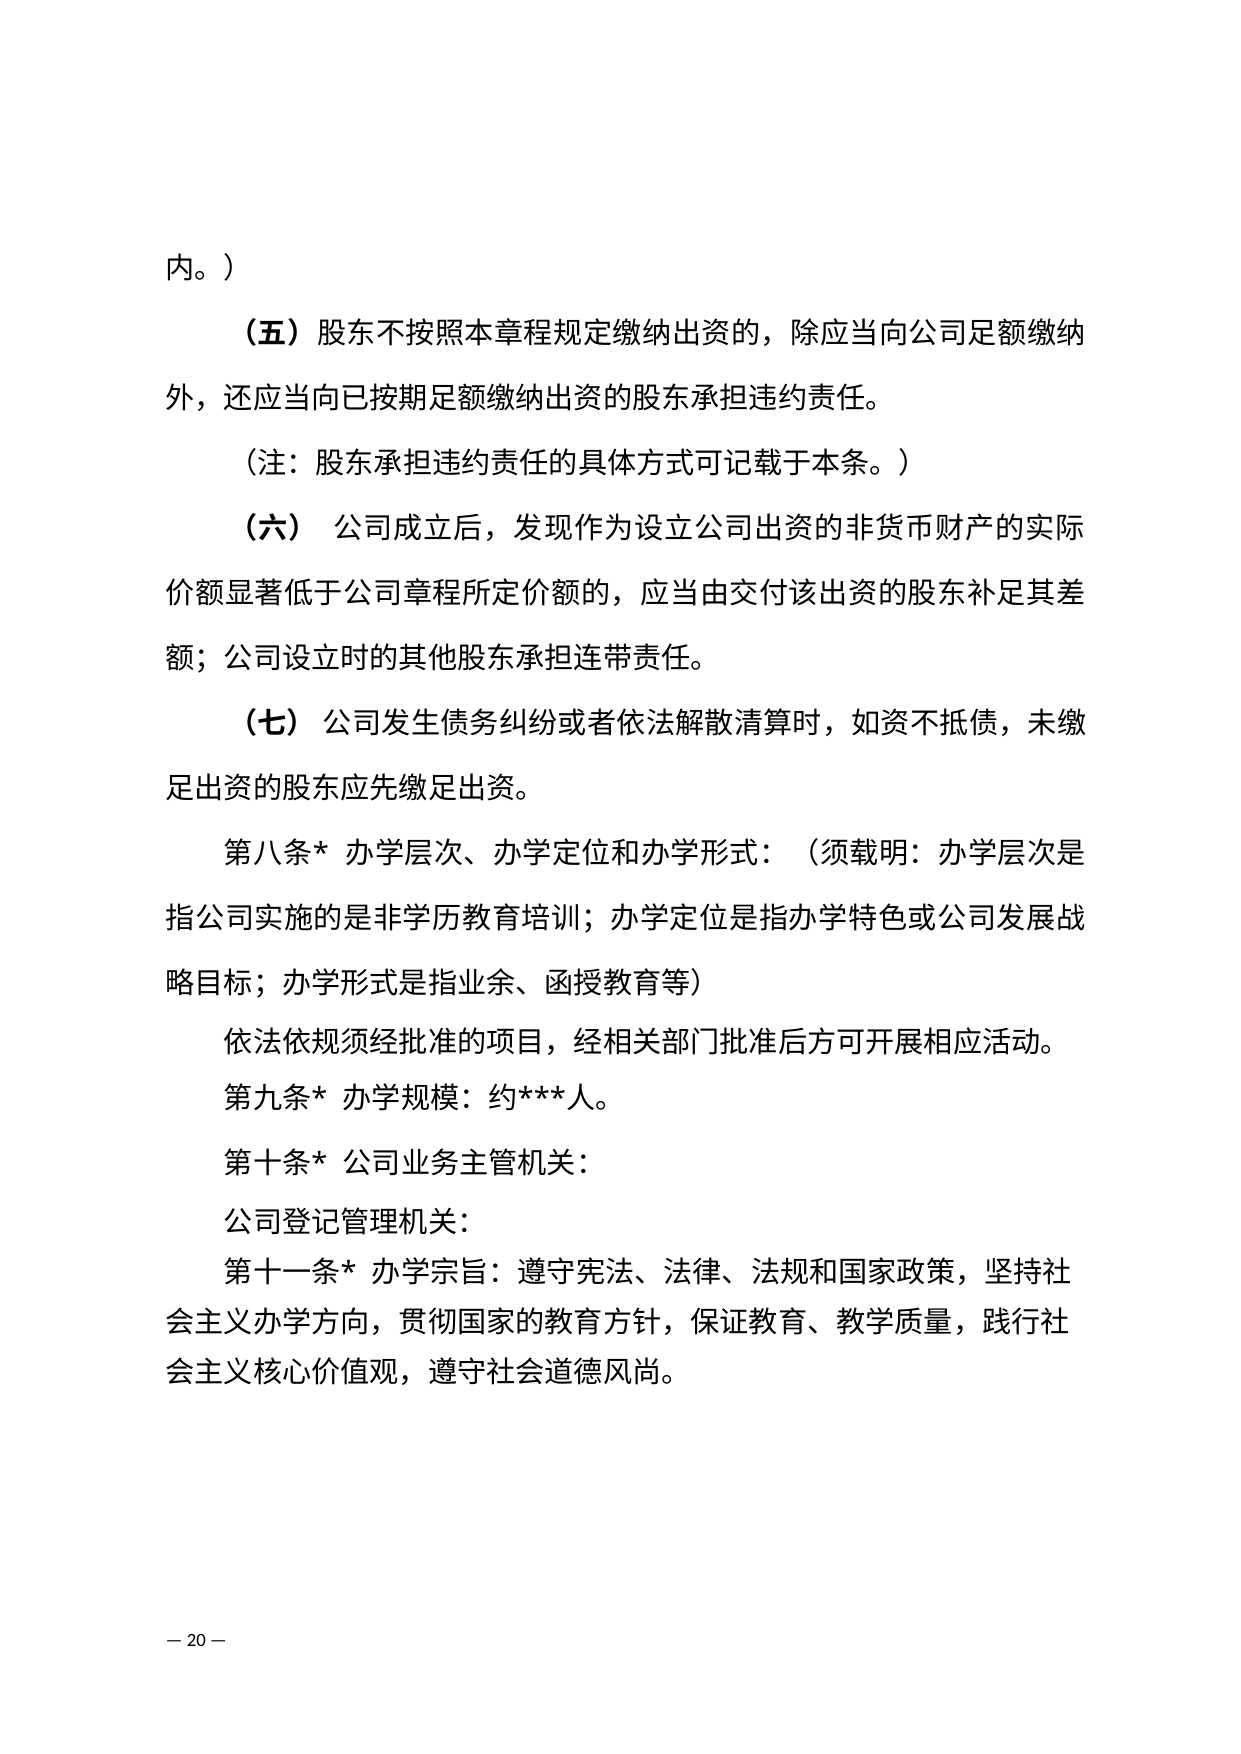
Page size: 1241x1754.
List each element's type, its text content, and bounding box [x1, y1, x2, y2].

text 依法依规须经批准的项目，经相关部门批准后方可开展相应活动。 [165, 1013, 1087, 1063]
text （注：股东承担违约责任的具体方式可记载于本条。） [165, 428, 1087, 493]
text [165, 233, 1087, 298]
text （五）股东不按照本章程规定缴纳出资的，除应当向公司足额缴纳外，还应当向已按期足额缴纳出资的股东承担违约责任。 [165, 298, 1087, 428]
text 公司登记管理机关： [165, 1193, 1087, 1243]
text 第八条* 办学层次、办学定位和办学形式：（须载明：办学层次是指公司实施的是非学历教育培训；办学定位是指办学特色或公司发展战略目标；办学形式是指业余、函授教育等） [165, 818, 1087, 1013]
text （七） 公司发生债务纠纷或者依法解散清算时，如资不抵债，未缴足出资的股东应先缴足出资。 [165, 688, 1087, 818]
text 第九条* 办学规模：约***人。 [165, 1063, 1087, 1128]
text 第十条* 公司业务主管机关： [165, 1128, 1087, 1193]
text 第十一条* 办学宗旨：遵守宪法、法律、法规和国家政策，坚持社会主义办学方向，贯彻国家的教育方针，保证教育、教学质量，践行社会主义核心价值观，遵守社会道德风尚。 [165, 1243, 1087, 1393]
text （六） 公司成立后，发现作为设立公司出资的非货币财产的实际价额显著低于公司章程所定价额的，应当由交付该出资的股东补足其差额；公司设立时的其他股东承担连带责任。 [165, 493, 1087, 688]
